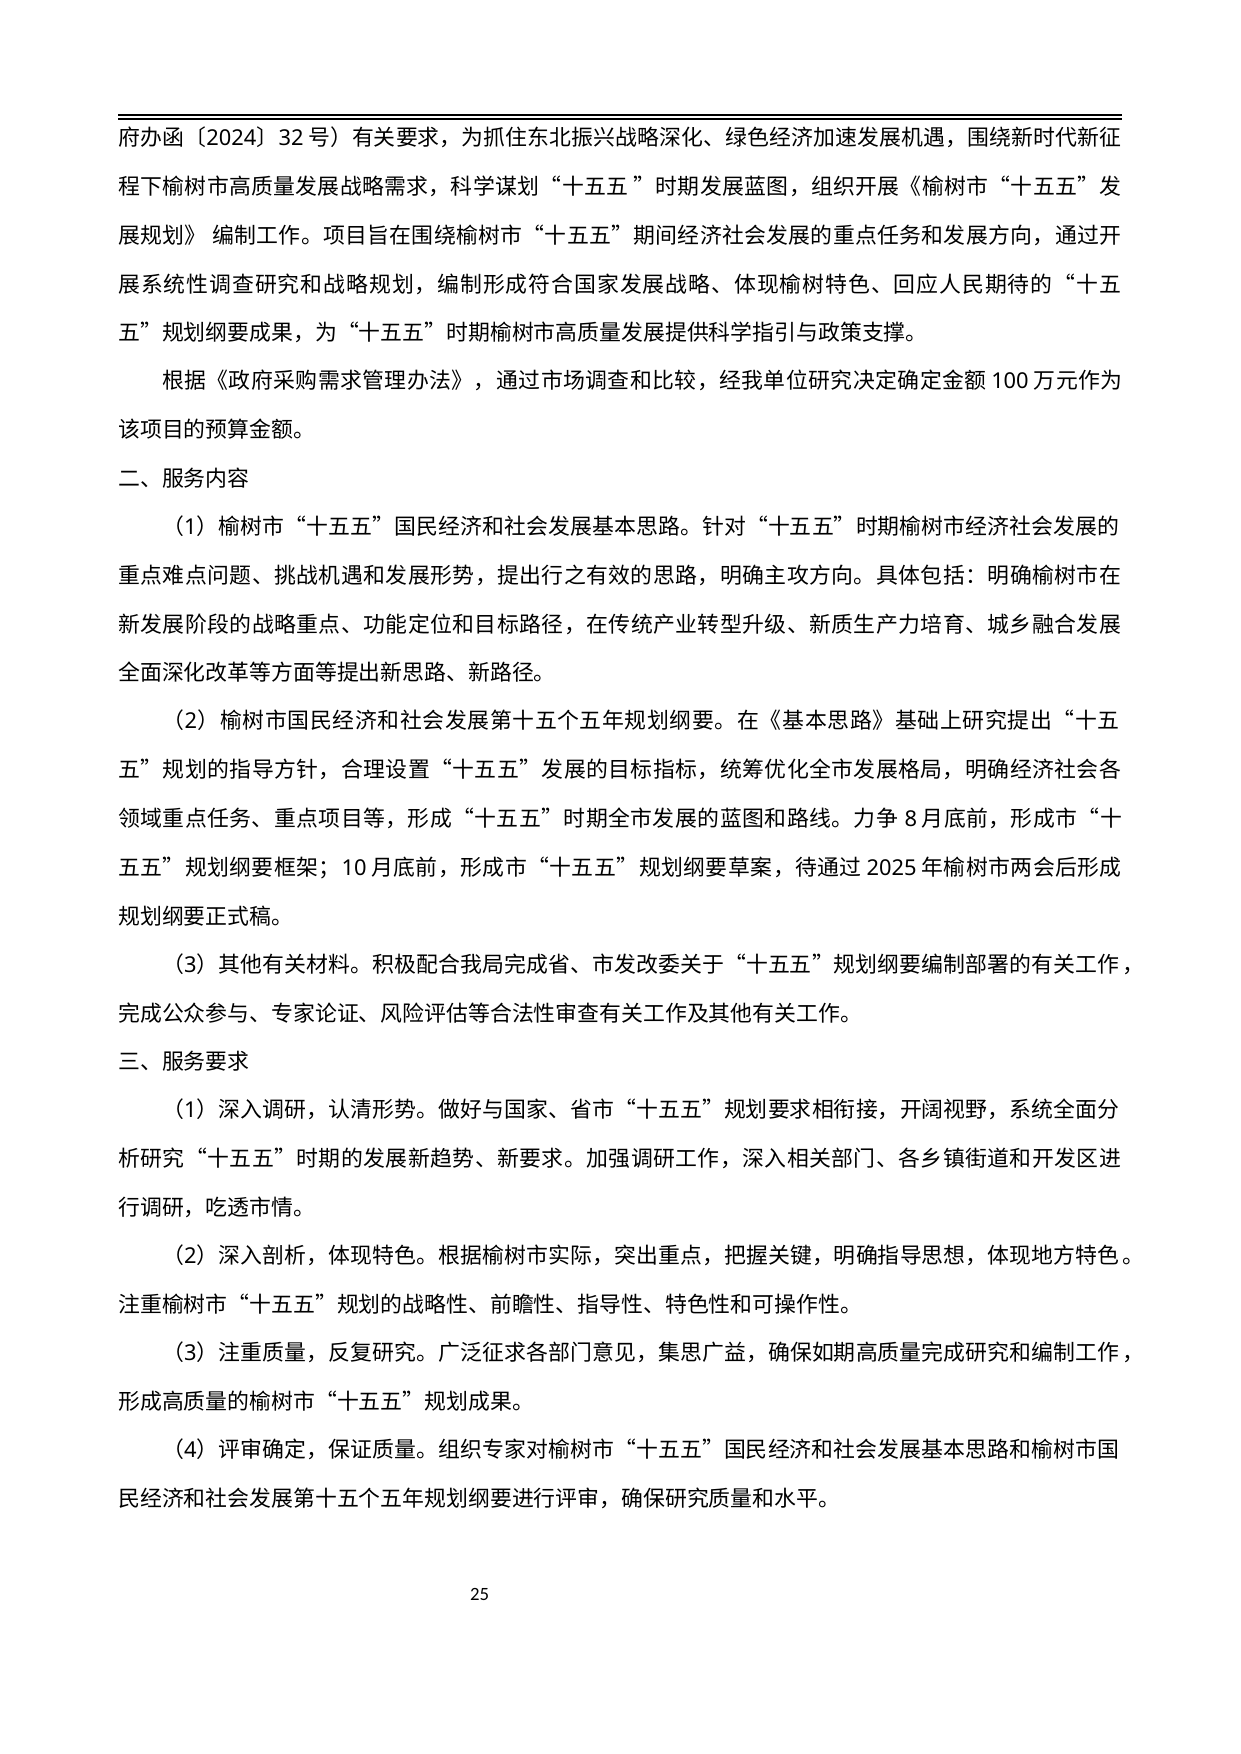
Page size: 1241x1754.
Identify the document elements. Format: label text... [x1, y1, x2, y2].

text 二、服务内容 [118, 460, 1122, 493]
text 根据《政府采购需求管理办法》，通过市场调查和比较，经我单位研究决定确定金额100万元作为该项目的预算金额。 [118, 363, 1122, 444]
text （1）榆树市“十五五”国民经济和社会发展基本思路。针对“十五五”时期榆树市经济社会发展的重点难点问题、挑战机遇和发展形势，提出行之有效的思路，明确主攻方向。具体包括：明确榆树市在新发展阶段的战略重点、功能定位和目标路径，在传统产业转型升级、新质生产力培育、城乡融合发展、全面深化改革等方面等提出新思路、新路径。 [118, 509, 1122, 687]
text （2）深入剖析，体现特色。根据榆树市实际，突出重点，把握关键，明确指导思想，体现地方特色。注重榆树市“十五五”规划的战略性、前瞻性、指导性、特色性和可操作性。 [118, 1238, 1122, 1319]
text （1）深入调研，认清形势。做好与国家、省市“十五五”规划要求相衔接，开阔视野，系统全面分析研究“十五五”时期的发展新趋势、新要求。加强调研工作，深入相关部门、各乡镇街道和开发区进行调研，吃透市情。 [118, 1092, 1122, 1222]
text （4）评审确定，保证质量。组织专家对榆树市“十五五”国民经济和社会发展基本思路和榆树市国民经济和社会发展第十五个五年规划纲要进行评审，确保研究质量和水平。 [118, 1432, 1122, 1513]
text （3）注重质量，反复研究。广泛征求各部门意见，集思广益，确保如期高质量完成研究和编制工作，形成高质量的榆树市“十五五”规划成果。 [118, 1335, 1122, 1416]
text 三、服务要求 [118, 1044, 1122, 1076]
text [118, 120, 1122, 347]
text （2）榆树市国民经济和社会发展第十五个五年规划纲要。在《基本思路》基础上研究提出“十五五”规划的指导方针，合理设置“十五五”发展的目标指标，统筹优化全市发展格局，明确经济社会各领域重点任务、重点项目等，形成“十五五”时期全市发展的蓝图和路线。力争8月底前，形成市“十五五”规划纲要框架；10月底前，形成市“十五五”规划纲要草案，待通过2025年榆树市两会后形成规划纲要正式稿。 [118, 703, 1122, 931]
text （3）其他有关材料。积极配合我局完成省、市发改委关于“十五五”规划纲要编制部署的有关工作，完成公众参与、专家论证、风险评估等合法性审查有关工作及其他有关工作。 [118, 947, 1122, 1028]
